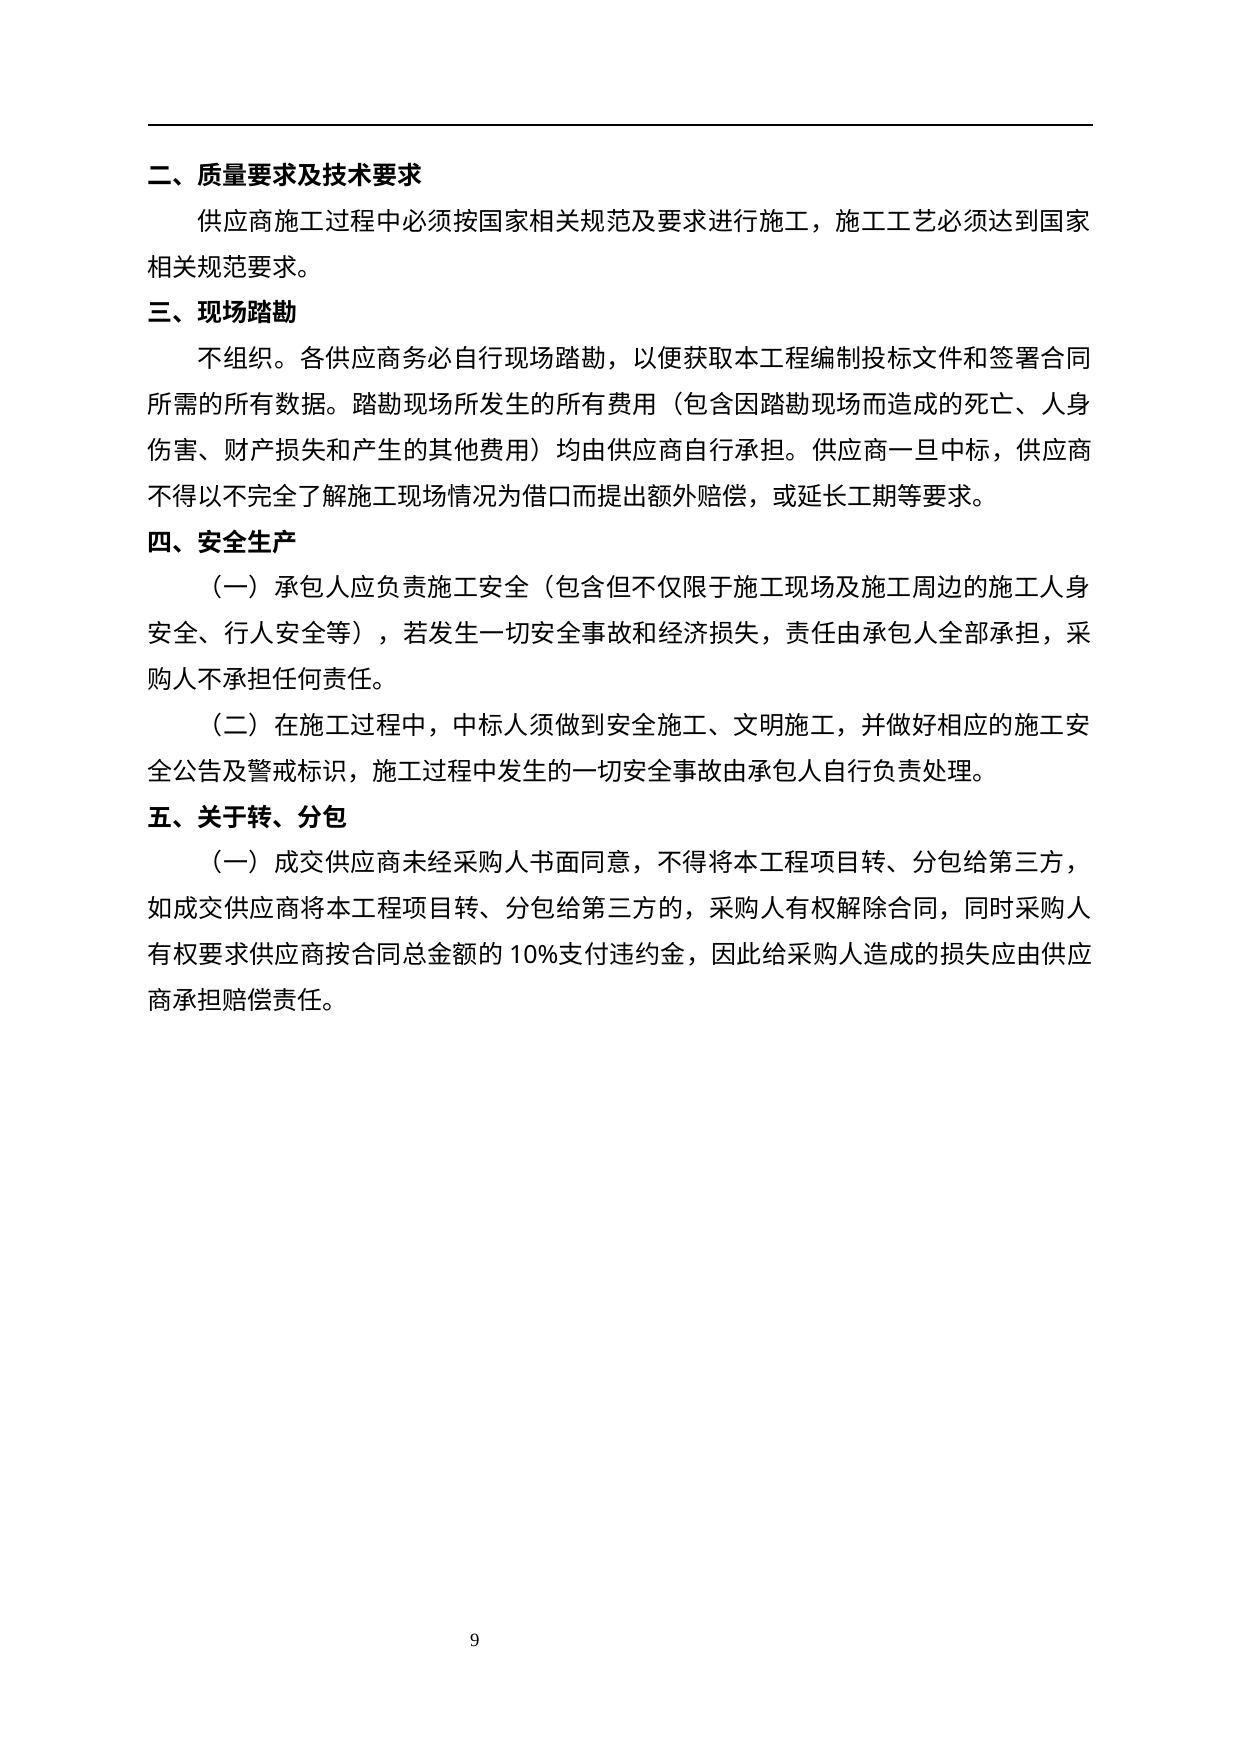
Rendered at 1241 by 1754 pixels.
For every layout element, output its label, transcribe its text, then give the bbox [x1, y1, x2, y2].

text 五、关于转、分包 [148, 789, 1093, 835]
text （二）在施工过程中，中标人须做到安全施工、文明施工，并做好相应的施工安全公告及警戒标识，施工过程中发生的一切安全事故由承包人自行负责处理。 [148, 698, 1093, 789]
text 三、现场踏勘 [148, 285, 1093, 331]
text 不组织。各供应商务必自行现场踏勘，以便获取本工程编制投标文件和签署合同所需的所有数据。踏勘现场所发生的所有费用（包含因踏勘现场而造成的死亡、人身伤害、财产损失和产生的其他费用）均由供应商自行承担。供应商一旦中标，供应商不得以不完全了解施工现场情况为借口而提出额外赔偿，或延长工期等要求。 [148, 331, 1093, 514]
text （一）承包人应负责施工安全（包含但不仅限于施工现场及施工周边的施工人身安全、行人安全等），若发生一切安全事故和经济损失，责任由承包人全部承担，采购人不承担任何责任。 [148, 560, 1093, 698]
text 四、安全生产 [148, 514, 1093, 560]
text （一）成交供应商未经采购人书面同意，不得将本工程项目转、分包给第三方，如成交供应商将本工程项目转、分包给第三方的，采购人有权解除合同，同时采购人有权要求供应商按合同总金额的10%支付违约金，因此给采购人造成的损失应由供应商承担赔偿责任。 [148, 835, 1093, 1018]
text 供应商施工过程中必须按国家相关规范及要求进行施工，施工工艺必须达到国家相关规范要求。 [148, 193, 1093, 285]
text 二、质量要求及技术要求 [148, 148, 1093, 193]
